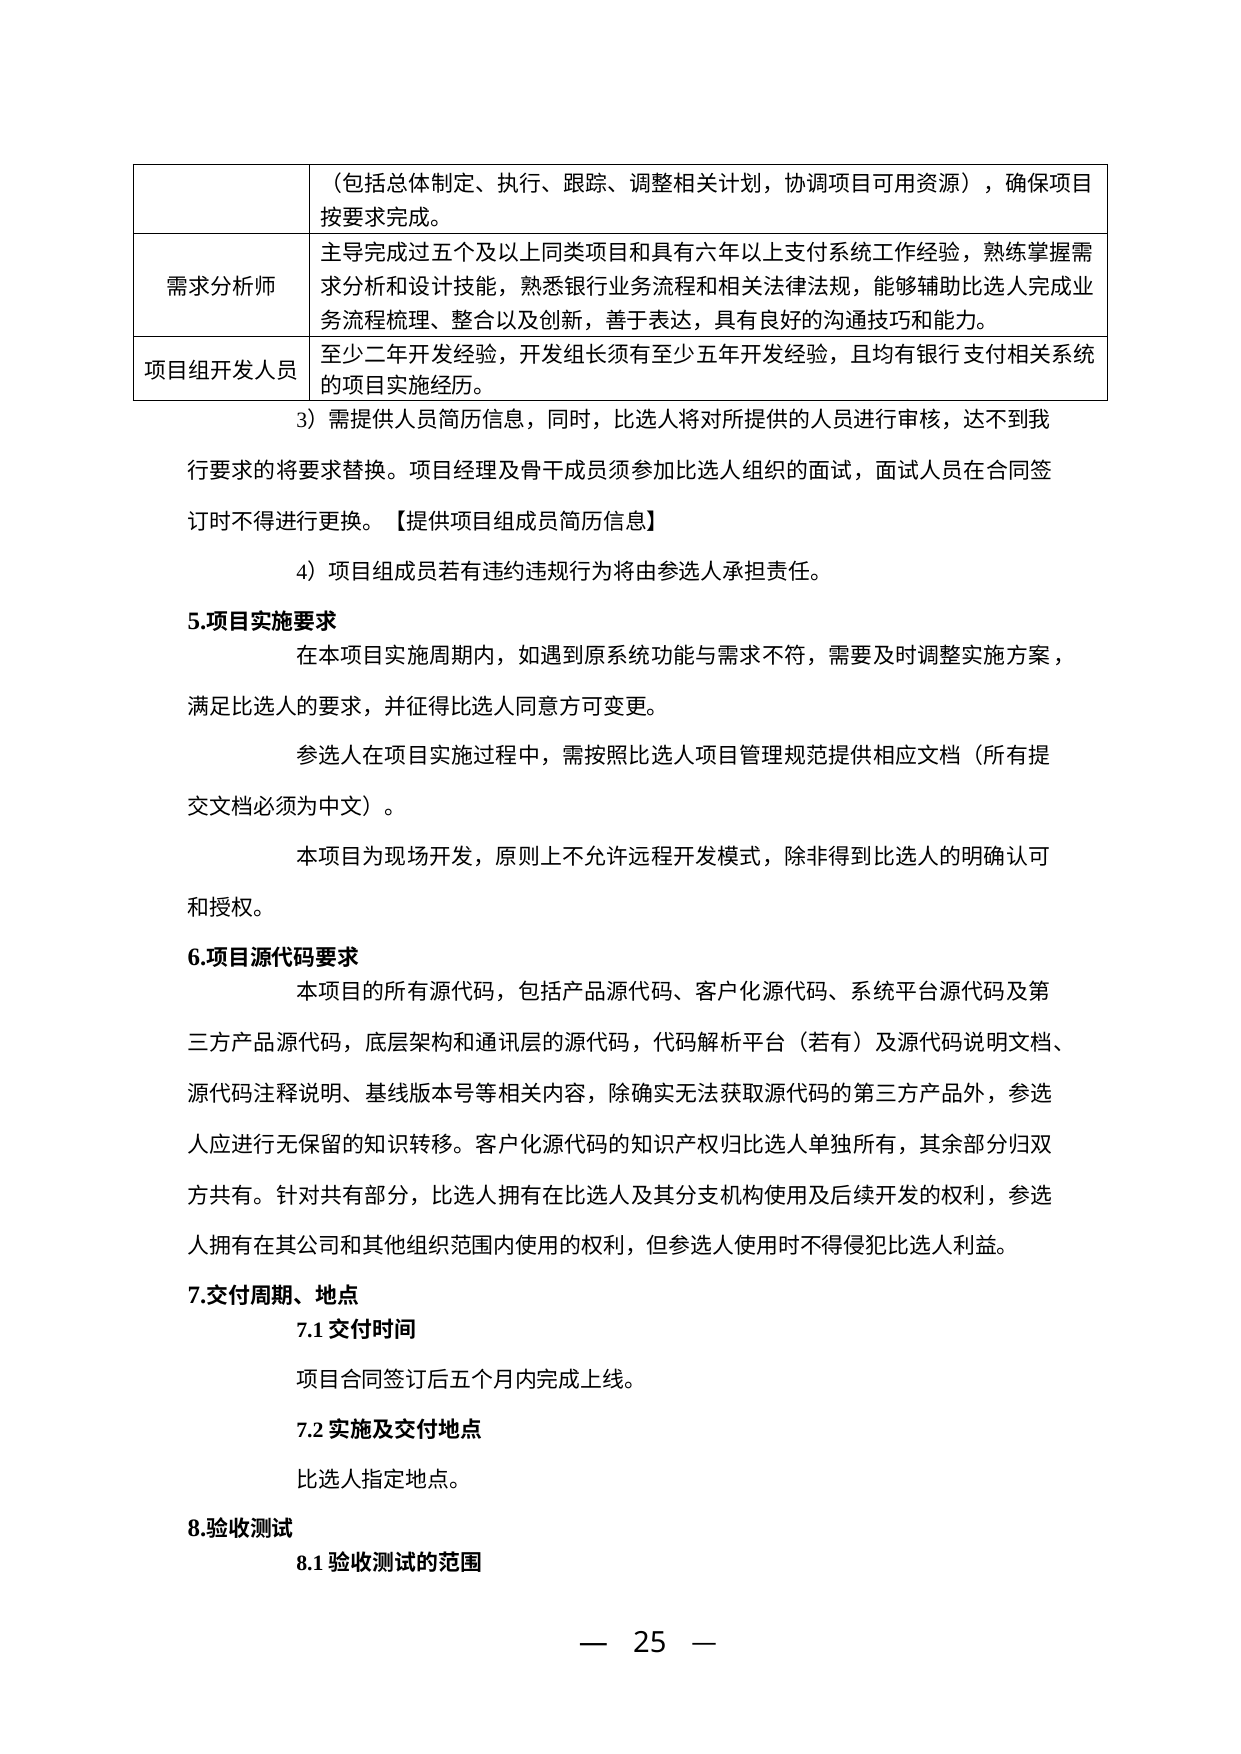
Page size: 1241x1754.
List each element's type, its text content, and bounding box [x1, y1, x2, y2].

text 比选人指定地点。 [187, 1461, 1053, 1494]
text 本项目的所有源代码，包括产品源代码、客户化源代码、系统平台源代码及第三方产品源代码，底层架构和通讯层的源代码，代码解析平台（若有）及源代码说明文档、源代码注释说明、基线版本号等相关内容，除确实无法获取源代码的第三方产品外，参选人应进行无保留的知识转移。客户化源代码的知识产权归比选人单独所有，其余部分归双方共有。针对共有部分，比选人拥有在比选人及其分支机构使用及后续开发的权利，参选人拥有在其公司和其他组织范围内使用的权利，但参选人使用时不得侵犯比选人利益。 [187, 973, 1053, 1261]
subtitle 8.验收测试 [187, 1510, 1053, 1544]
text 项目合同签订后五个月内完成上线。 [187, 1361, 1053, 1395]
subtitle 7.交付周期、地点 [187, 1277, 1053, 1311]
table_cell 主导完成过五个及以上同类项目和具有六年以上支付系统工作经验，熟练掌握需求分析和设计技能，熟悉银行业务流程和相关法律法规，能够辅助比选人完成业务流程梳理、整合以及创新，善于表达，具有良好的沟通技巧和能力。 [310, 234, 1107, 336]
table_cell 至少二年开发经验，开发组长须有至少五年开发经验，且均有银行支付相关系统的项目实施经历。 [310, 337, 1107, 400]
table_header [310, 165, 1107, 233]
subtitle 6.项目源代码要求 [187, 939, 1053, 973]
text 本项目为现场开发，原则上不允许远程开发模式，除非得到比选人的明确认可和授权。 [187, 838, 1053, 923]
text 参选人在项目实施过程中，需按照比选人项目管理规范提供相应文档（所有提交文档必须为中文）。 [187, 737, 1053, 822]
text 4）项目组成员若有违约违规行为将由参选人承担责任。 [187, 553, 1053, 587]
table_header 项目经理 [134, 165, 309, 233]
text 3）需提供人员简历信息，同时，比选人将对所提供的人员进行审核，达不到我行要求的将要求替换。项目经理及骨干成员须参加比选人组织的面试，面试人员在合同签订时不得进行更换。【提供项目组成员简历信息】 [187, 401, 1053, 537]
table_cell 需求分析师 [134, 234, 309, 336]
table_cell 项目组开发人员 [134, 337, 309, 400]
subtitle 5.项目实施要求 [187, 603, 1053, 637]
subtitle 8.1 验收测试的范围 [187, 1544, 1053, 1578]
subtitle 7.2 实施及交付地点 [187, 1411, 1053, 1445]
text 在本项目实施周期内，如遇到原系统功能与需求不符，需要及时调整实施方案，满足比选人的要求，并征得比选人同意方可变更。 [187, 637, 1053, 721]
subtitle 7.1 交付时间 [187, 1311, 1053, 1345]
